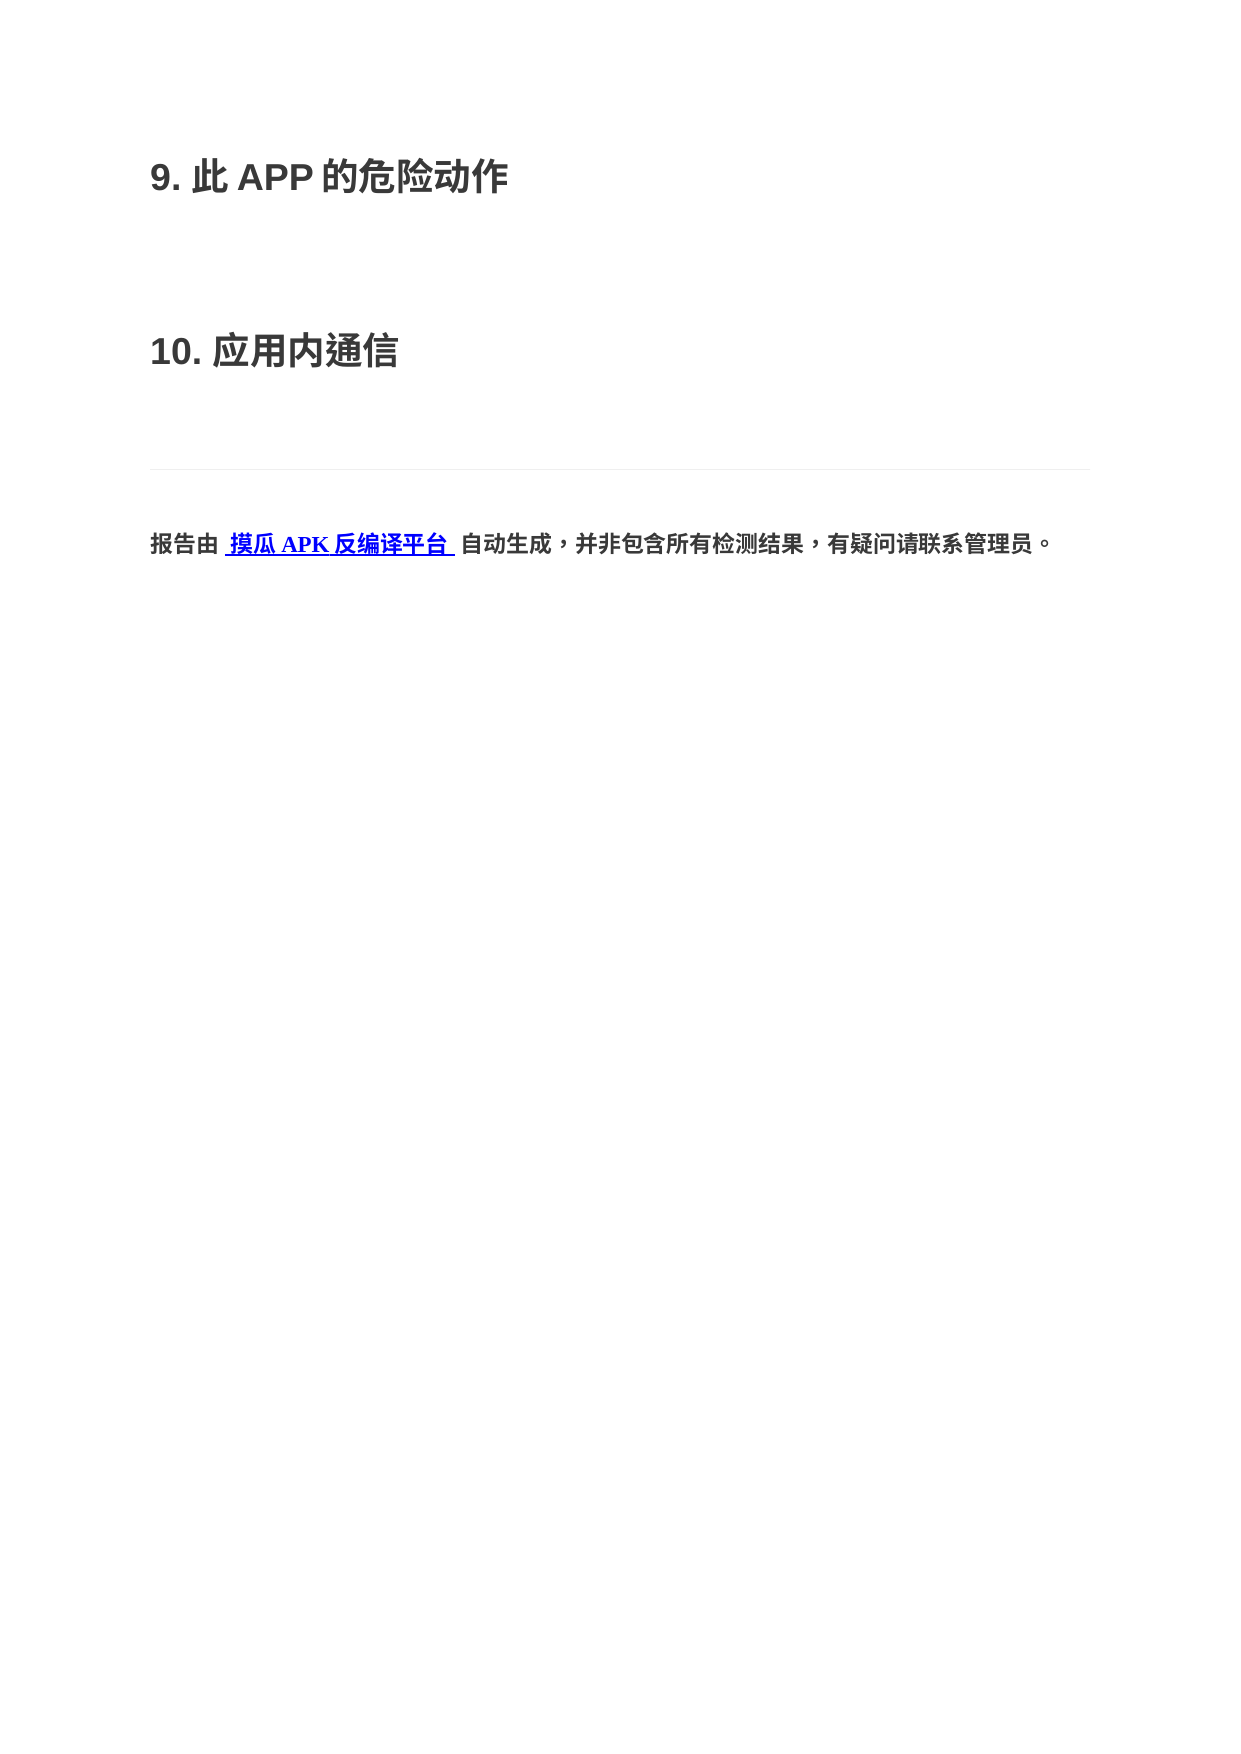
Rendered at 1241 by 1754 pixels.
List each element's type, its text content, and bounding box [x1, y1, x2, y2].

text 报告由 摸瓜APK反编译平台 自动生成，并非包含所有检测结果，有疑问请联系管理员。 [150, 527, 1090, 559]
subtitle 10. 应用内通信 [150, 324, 1090, 375]
subtitle 9. 此APP的危险动作 [150, 150, 1090, 201]
